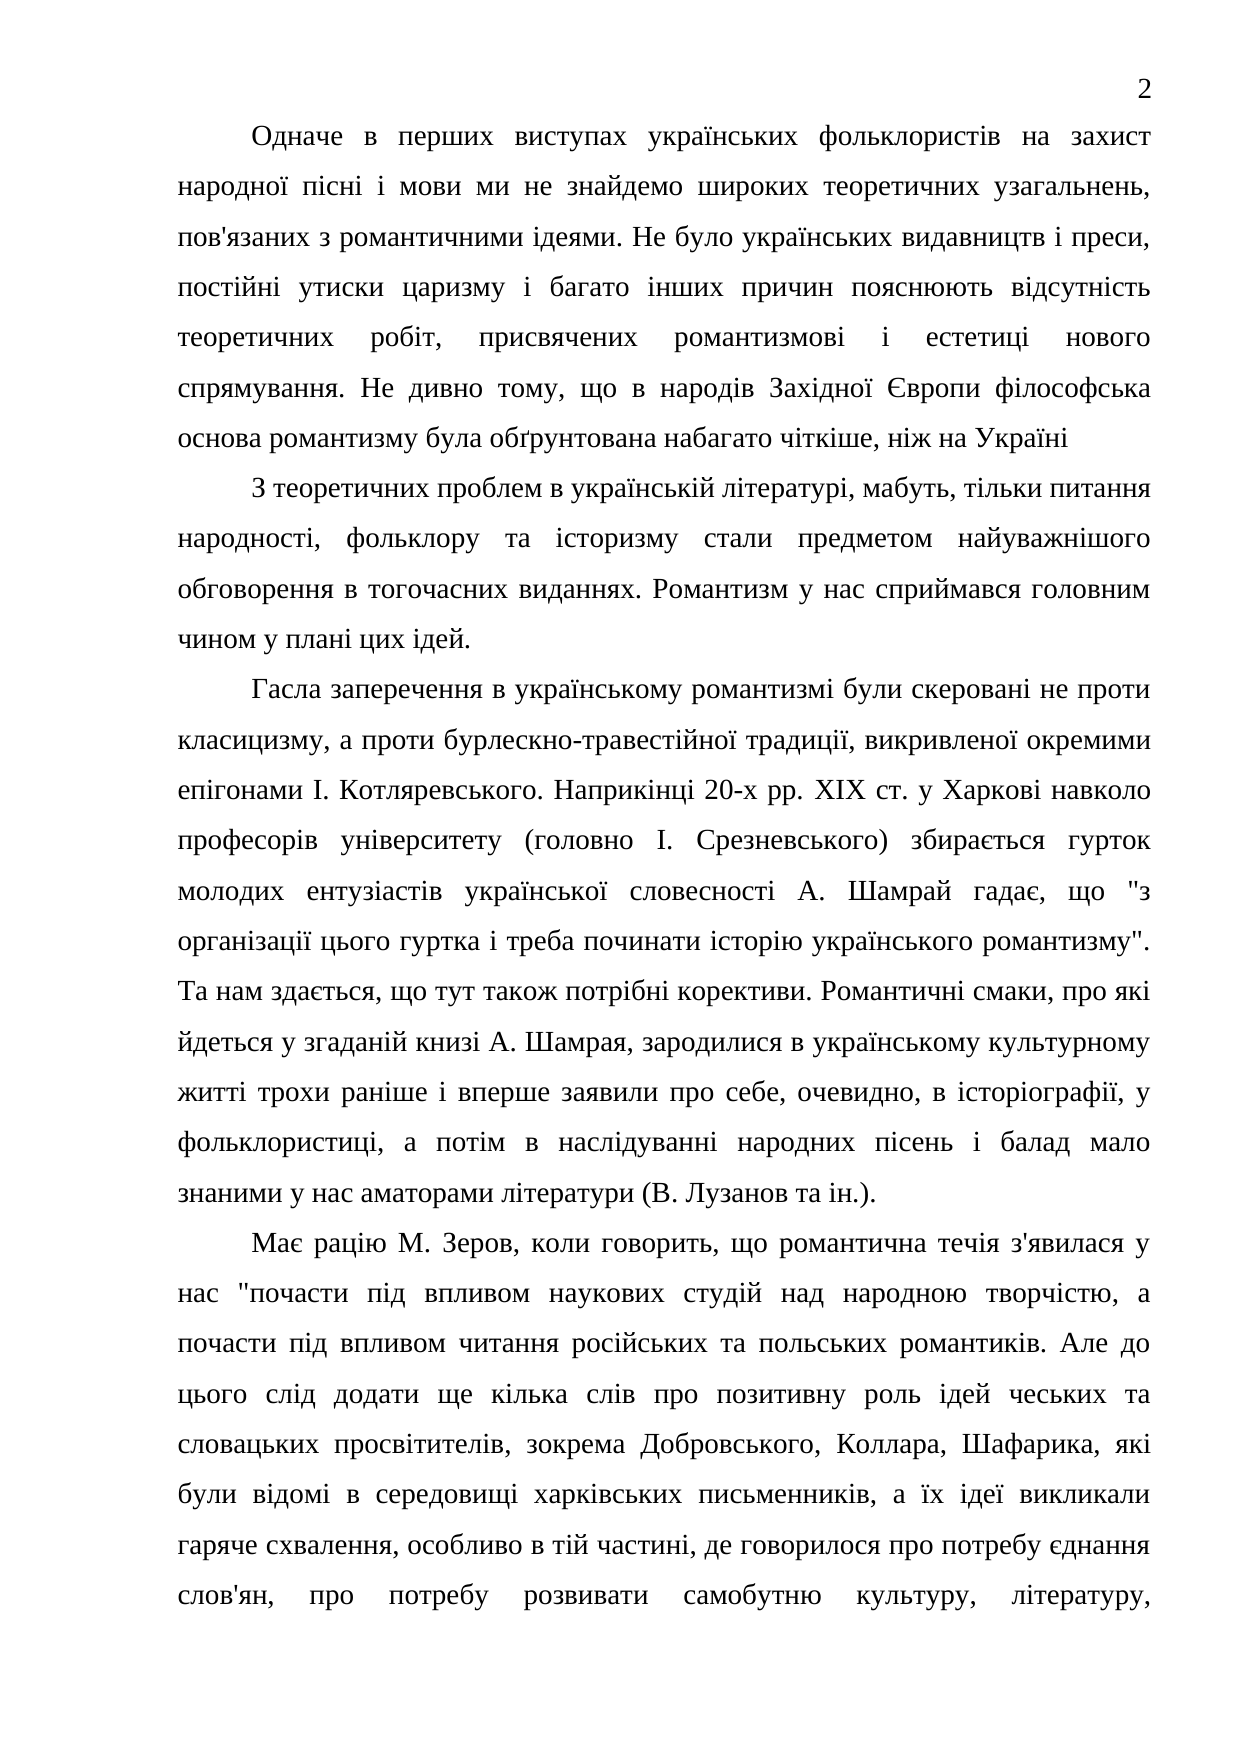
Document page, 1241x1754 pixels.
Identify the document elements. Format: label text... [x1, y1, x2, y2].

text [177, 1225, 1152, 1611]
text Гасла заперечення в українському романтизмі були скеровані не проти класицизму, а проти бурлескно-травестійної традиції, викривленої окремими епігонами І. Котляревського. Наприкінці 20-х рр. XIX ст. у Харкові навколо професорів університету (головно І. Срезневського) збирається гурток молодих ентузіастів української словесності А. Шамрай гадає, що "з організації цього гуртка і треба починати історію українського романтизму". Та нам здається, що тут також потрібні корективи. Романтичні смаки, про які йдеться у згаданій книзі А. Шамрая, зародилися в українському культурному житті трохи раніше і вперше заявили про себе, очевидно, в історіографії, у фольклористиці, а потім в наслідуванні народних пісень і балад мало знаними у нас аматорами літератури (В. Лузанов та ін.). [177, 672, 1152, 1208]
text Одначе в перших виступах українських фольклористів на захист народної пісні і мови ми не знайдемо широких теоретичних узагальнень, пов'язаних з романтичними ідеями. Не було українських видавництв і преси, постійні утиски царизму і багато інших причин пояснюють відсутність теоретичних робіт, присвячених романтизмові і естетиці нового спрямування. Не дивно тому, що в народів Західної Європи філософська основа романтизму була обґрунтована набагато чіткіше, ніж на Україні [177, 118, 1152, 453]
text З теоретичних проблем в українській літературі, мабуть, тільки питання народності, фольклору та історизму стали предметом найуважнішого обговорення в тогочасних виданнях. Романтизм у нас сприймався головним чином у плані цих ідей. [177, 470, 1152, 655]
